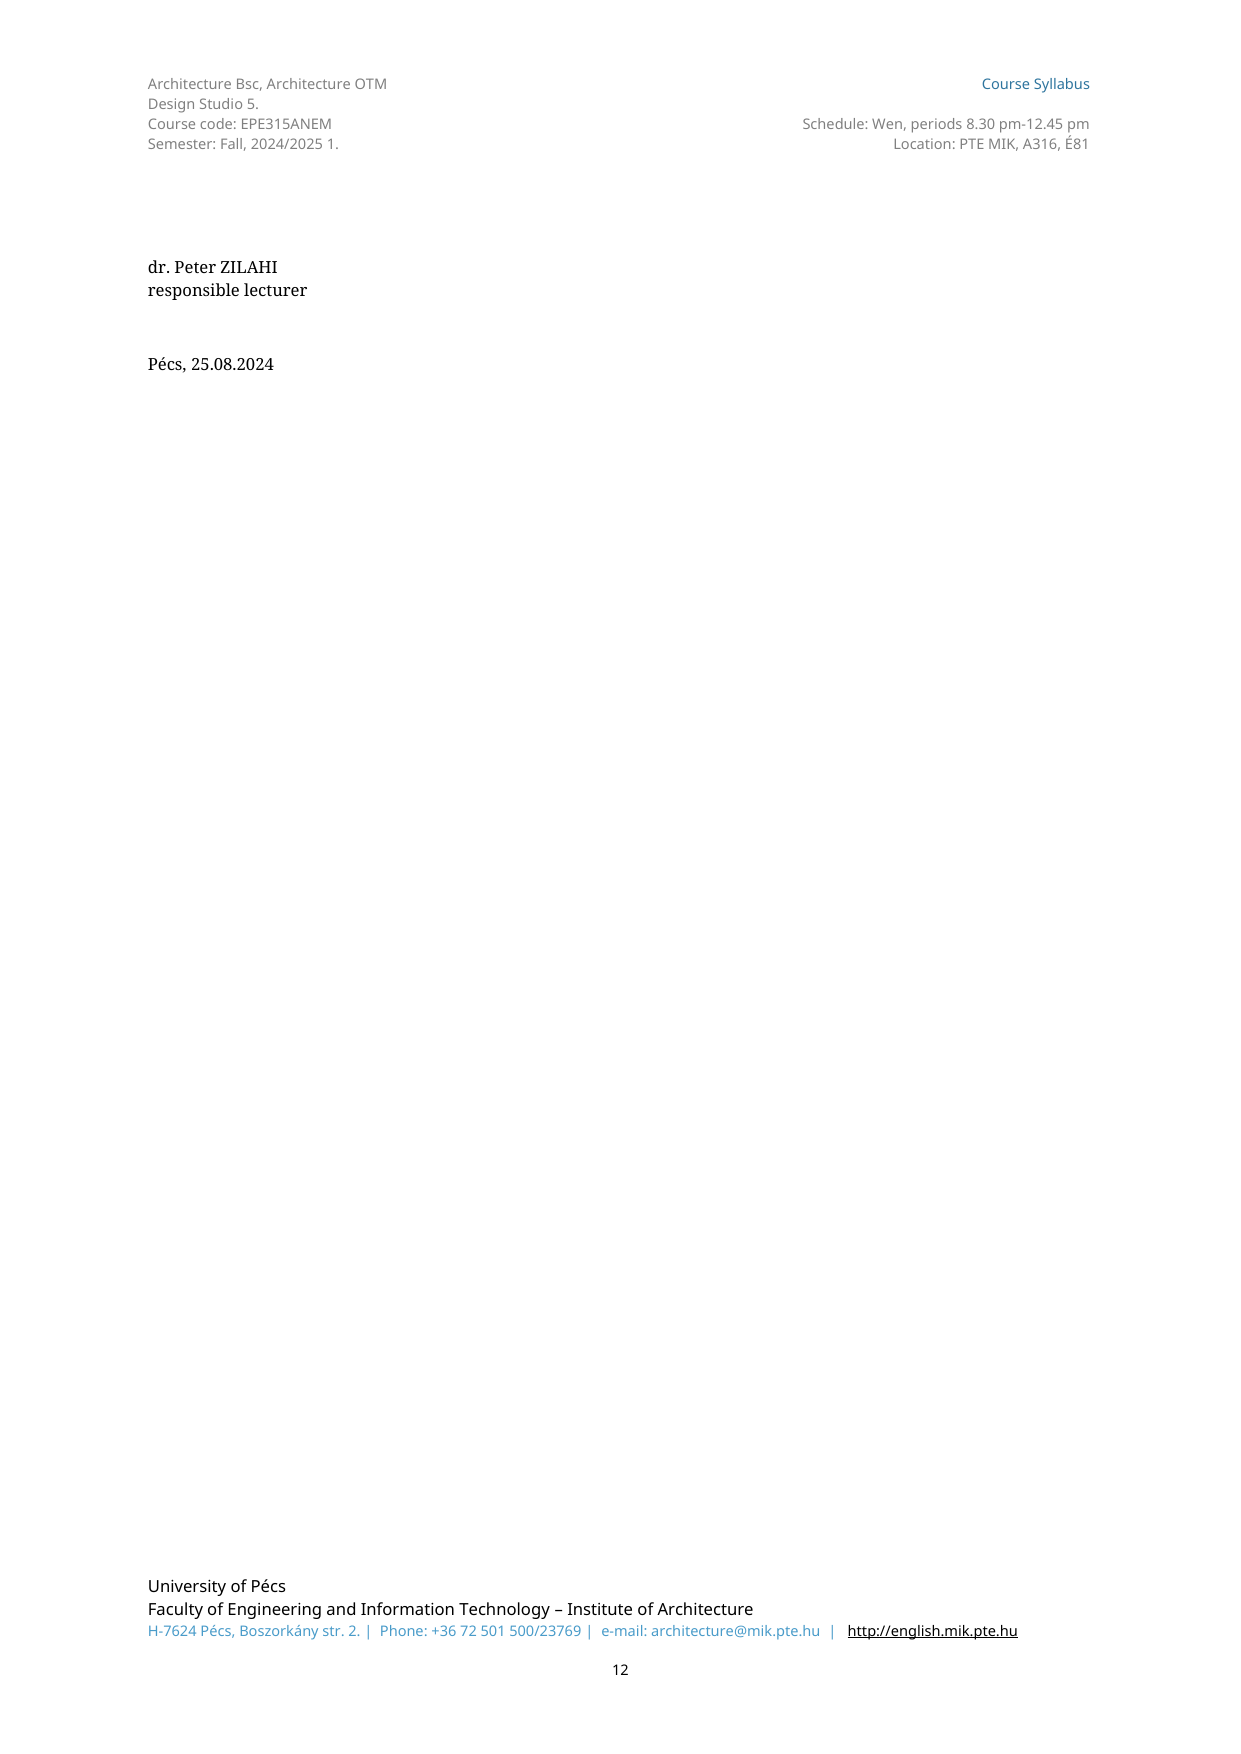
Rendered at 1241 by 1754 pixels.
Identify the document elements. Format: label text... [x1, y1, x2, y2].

text responsible lecturer [148, 278, 1092, 301]
text dr. Peter ZILAHI [148, 256, 1092, 278]
text Pécs, 25.08.2024 [148, 353, 1092, 375]
